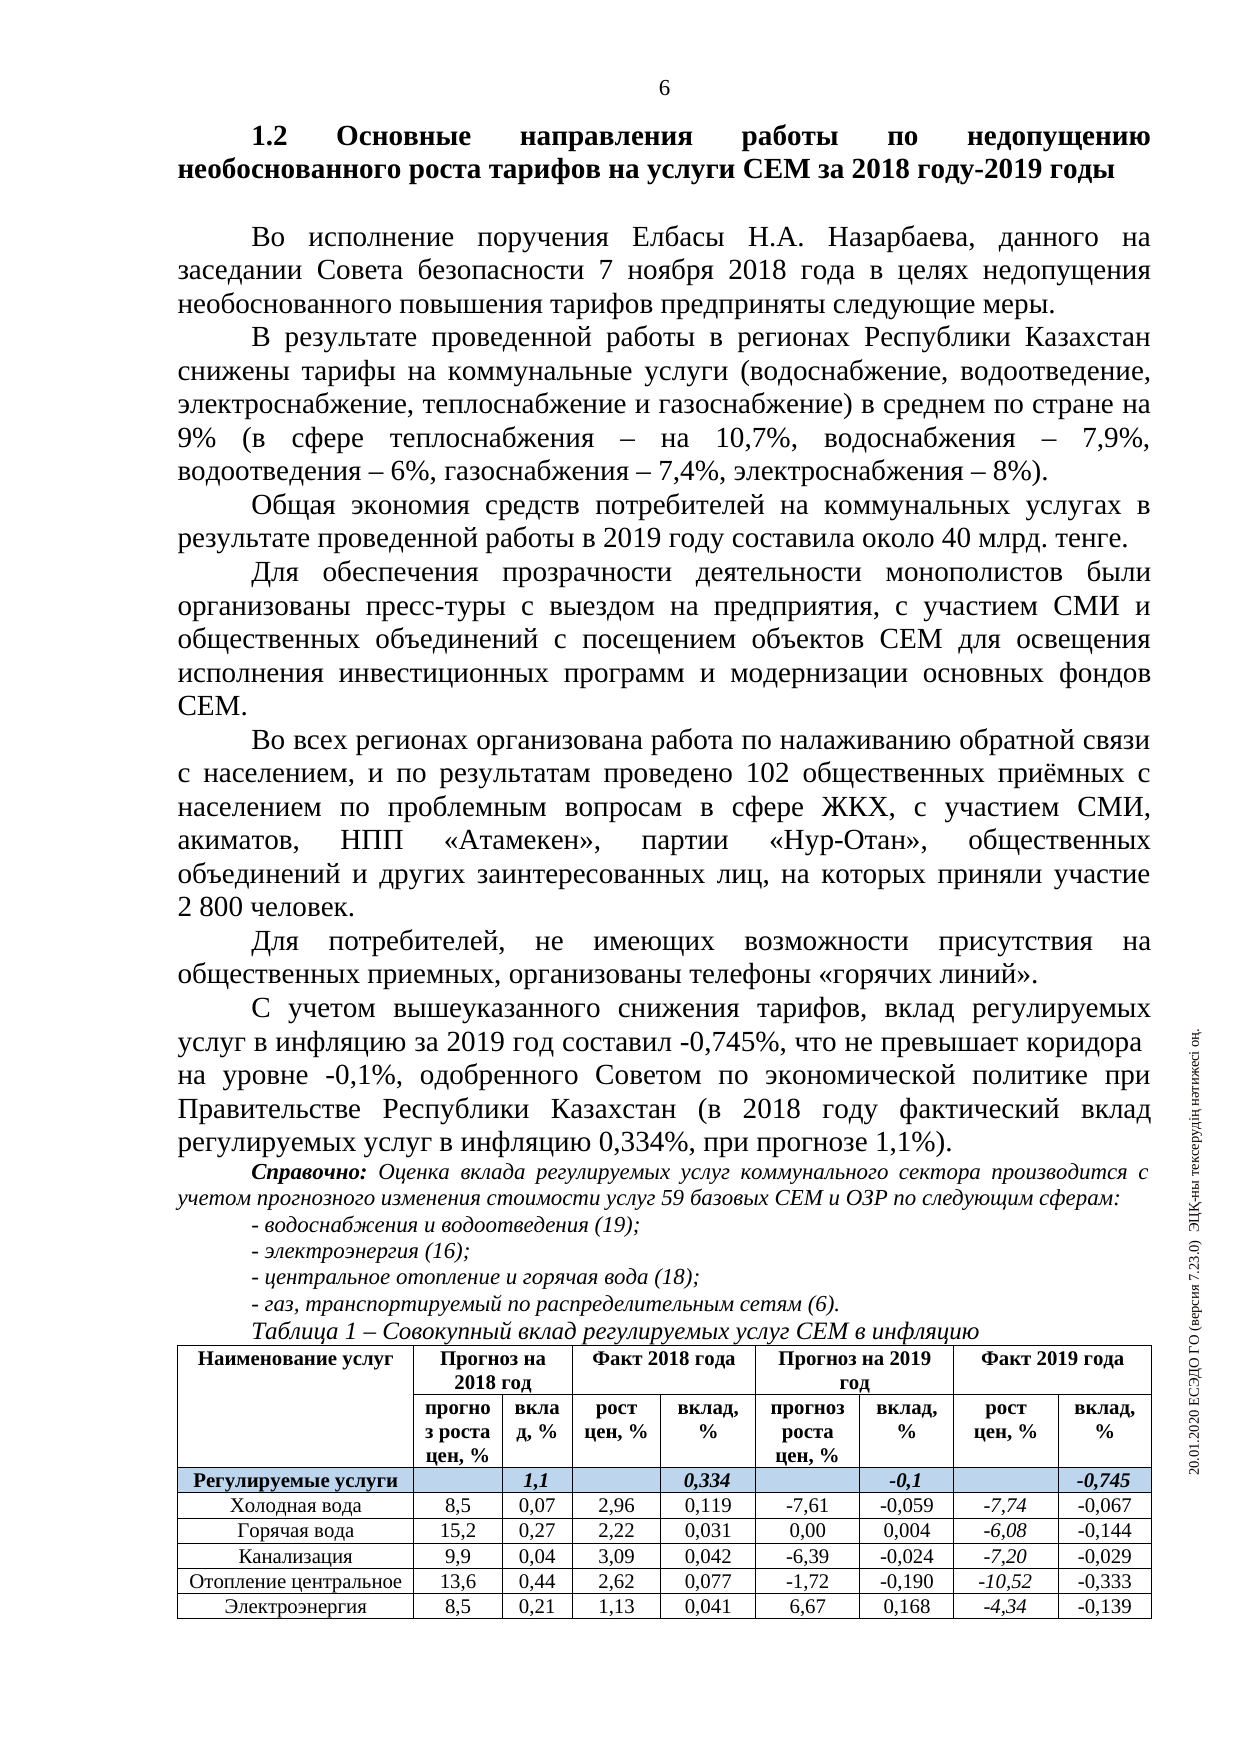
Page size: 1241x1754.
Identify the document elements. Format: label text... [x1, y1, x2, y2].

table_cell 0,00 [756, 1519, 859, 1542]
text - центральное отопление и горячая вода (18); [177, 1263, 1152, 1290]
table_cell 0,041 [661, 1594, 755, 1618]
table_cell 8,5 [414, 1493, 502, 1517]
text В результате проведенной работы в регионах Республики Казахстан снижены тарифы на коммунальные услуги (водоснабжение, водоотведение, электроснабжение, теплоснабжение и газоснабжение) в среднем по стране на 9% (в сфере теплоснабжения – на 10,7%, водоснабжения – 7,9%, водоотведения – 6%, газоснабжения – 7,4%, электроснабжения – 8%). [177, 319, 1152, 487]
text Справочно: Оценка вклада регулируемых услуг коммунального сектора производится с учетом прогнозного изменения стоимости услуг 59 базовых СЕМ и ОЗР по следующим сферам: [177, 1158, 1152, 1211]
table_cell 3,09 [573, 1544, 660, 1568]
table_cell -6,39 [756, 1544, 859, 1568]
table_cell вклад, % [860, 1395, 953, 1467]
text Таблица 1 – Совокупный вклад регулируемых услуг СЕМ в инфляцию [177, 1316, 1152, 1345]
table_cell рост цен, % [573, 1395, 660, 1467]
table_cell Электроэнергия [178, 1594, 413, 1618]
table_cell Горячая вода [178, 1519, 413, 1542]
table_cell вклад, % [503, 1395, 572, 1467]
table_cell Отопление центральное [178, 1569, 413, 1593]
table_cell -0,139 [1059, 1594, 1151, 1618]
table_cell -10,52 [954, 1569, 1058, 1593]
table_cell -0,190 [860, 1569, 953, 1593]
table_cell Регулируемые услуги [178, 1468, 413, 1492]
table_cell 6,67 [756, 1594, 859, 1618]
table_cell -0,067 [1059, 1493, 1151, 1517]
table_cell 8,5 [414, 1594, 502, 1618]
table_cell -7,74 [954, 1493, 1058, 1517]
table_cell 0,168 [860, 1594, 953, 1618]
table_header Факт 2018 года [573, 1346, 755, 1394]
table_cell 2,62 [573, 1569, 660, 1593]
table_cell -7,20 [954, 1544, 1058, 1568]
table_cell 0,042 [661, 1544, 755, 1568]
table_header Наименование услуг [178, 1346, 413, 1467]
table_cell 15,2 [414, 1519, 502, 1542]
table_cell -0,1 [860, 1468, 953, 1492]
table_cell -0,333 [1059, 1569, 1151, 1593]
table_cell -4,34 [954, 1594, 1058, 1618]
table_cell 13,6 [414, 1569, 502, 1593]
table_cell рост цен, % [954, 1395, 1058, 1467]
table_cell [414, 1468, 502, 1492]
text - водоснабжения и водоотведения (19); [177, 1211, 1152, 1237]
table_cell 0,004 [860, 1519, 953, 1542]
table_cell -6,08 [954, 1519, 1058, 1542]
table_header Прогноз на 2019 год [756, 1346, 953, 1394]
table_cell 1,1 [503, 1468, 572, 1492]
table_cell вклад, % [1059, 1395, 1151, 1467]
table_header Прогноз на 2018 год [414, 1346, 572, 1394]
table_cell 9,9 [414, 1544, 502, 1568]
text - газ, транспортируемый по распределительным сетям (6). [177, 1290, 1152, 1316]
table_cell вклад, % [661, 1395, 755, 1467]
text Во исполнение поручения Елбасы Н.А. Назарбаева, данного на заседании Совета безопасности 7 ноября 2018 года в целях недопущения необоснованного повышения тарифов предприняты следующие меры. [177, 219, 1152, 319]
table_cell 0,21 [503, 1594, 572, 1618]
table_cell 0,031 [661, 1519, 755, 1542]
text 1.2 Основные направления работы по недопущению необоснованного роста тарифов на услуги СЕМ за 2018 году-2019 годы [177, 118, 1152, 185]
table_cell [954, 1468, 1058, 1492]
text Общая экономия средств потребителей на коммунальных услугах в результате проведенной работы в 2019 году составила около 40 млрд. тенге. [177, 487, 1152, 554]
table_cell -0,059 [860, 1493, 953, 1517]
text С учетом вышеуказанного снижения тарифов, вклад регулируемых услуг в инфляцию за 2019 год составил -0,745%, что не превышает коридора на уровне -0,1%, одобренного Советом по экономической политике при Правительстве Республики Казахстан (в 2018 году фактический вклад регулируемых услуг в инфляцию 0,334%, при прогнозе 1,1%). [177, 990, 1152, 1158]
table_cell [573, 1468, 660, 1492]
table_cell -0,024 [860, 1544, 953, 1568]
text Во всех регионах организована работа по налаживанию обратной связи с населением, и по результатам проведено 102 общественных приёмных с населением по проблемным вопросам в сфере ЖКХ, с участием СМИ, акиматов, НПП «Атамекен», партии «Нур-Отан», общественных объединений и других заинтересованных лиц, на которых приняли участие 2 800 человек. [177, 722, 1152, 923]
table_cell Холодная вода [178, 1493, 413, 1517]
table_cell -0,144 [1059, 1519, 1151, 1542]
table_cell 2,96 [573, 1493, 660, 1517]
table_cell 1,13 [573, 1594, 660, 1618]
table_cell 2,22 [573, 1519, 660, 1542]
table_cell 0,04 [503, 1544, 572, 1568]
table_cell -0,745 [1059, 1468, 1151, 1492]
text Для потребителей, не имеющих возможности присутствия на общественных приемных, организованы телефоны «горячих линий». [177, 923, 1152, 990]
table_header Факт 2019 года [954, 1346, 1151, 1394]
table_cell 0,077 [661, 1569, 755, 1593]
table_cell 0,44 [503, 1569, 572, 1593]
text Для обеспечения прозрачности деятельности монополистов были организованы пресс-туры с выездом на предприятия, с участием СМИ и общественных объединений с посещением объектов СЕМ для освещения исполнения инвестиционных программ и модернизации основных фондов СЕМ. [177, 554, 1152, 722]
table_cell прогноз роста цен, % [756, 1395, 859, 1467]
table_cell 0,119 [661, 1493, 755, 1517]
table_cell Канализация [178, 1544, 413, 1568]
table_cell 0,27 [503, 1519, 572, 1542]
table_cell -7,61 [756, 1493, 859, 1517]
table_cell прогноз роста цен, % [414, 1395, 502, 1467]
table_cell 0,334 [661, 1468, 755, 1492]
table_cell -0,029 [1059, 1544, 1151, 1568]
table_cell [756, 1468, 859, 1492]
text - электроэнергия (16); [177, 1237, 1152, 1263]
table_cell 0,07 [503, 1493, 572, 1517]
table_cell -1,72 [756, 1569, 859, 1593]
